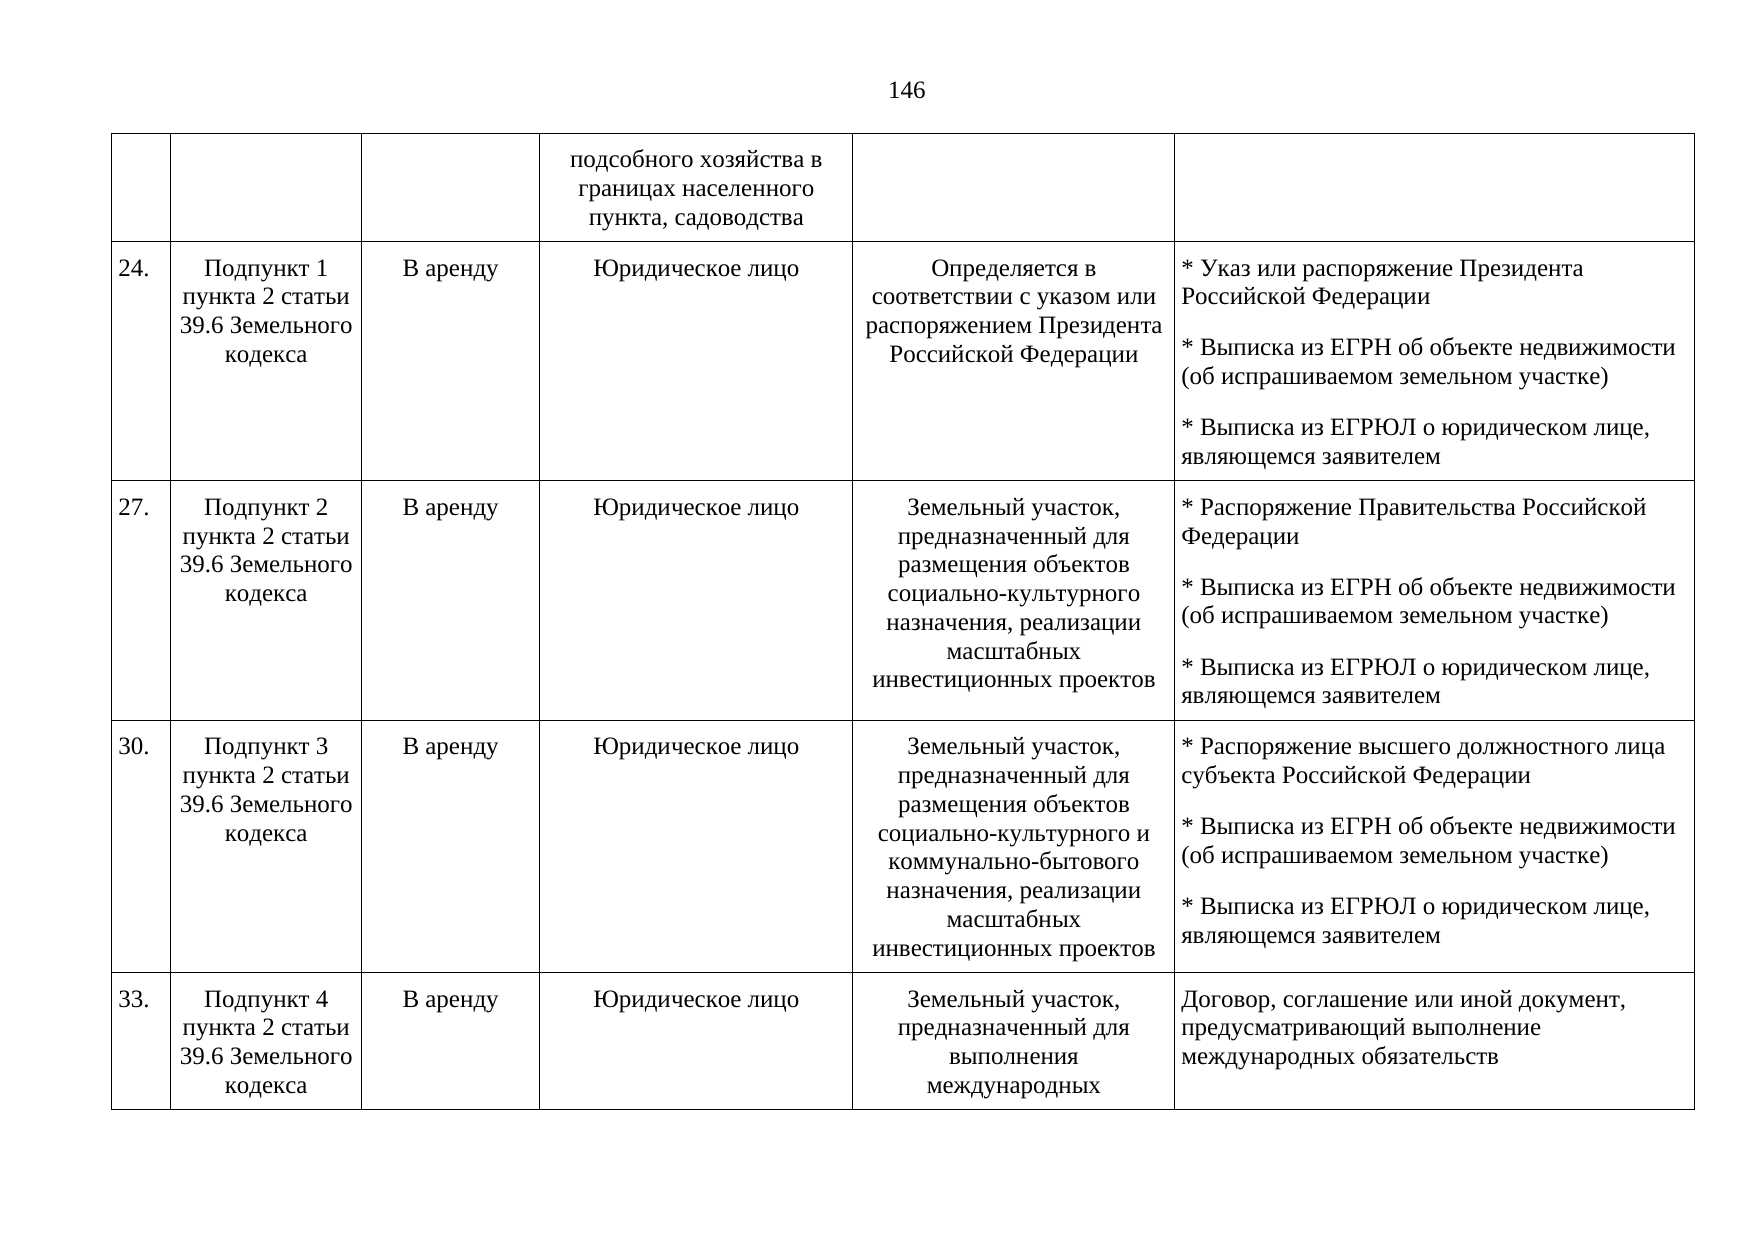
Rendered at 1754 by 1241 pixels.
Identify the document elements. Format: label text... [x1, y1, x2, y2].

table_cell * Выписка из ЕГРЮЛ о юридическом лице, являющемся заявителем [1175, 640, 1694, 720]
table_cell В аренду [362, 242, 539, 480]
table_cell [1175, 973, 1694, 1109]
table_cell Юридическое лицо [540, 481, 852, 720]
table_cell * Распоряжение Правительства Российской Федерации [1175, 481, 1694, 560]
table_cell Юридическое лицо [540, 242, 852, 480]
table_cell * Выписка из ЕГРН об объекте недвижимости (об испрашиваемом земельном участке) [1175, 800, 1694, 879]
table_cell Юридическое лицо [540, 973, 852, 1109]
table_cell * Выписка из ЕГРН об объекте недвижимости (об испрашиваемом земельном участке) [1175, 321, 1694, 401]
table_cell * Выписка из ЕГРН об объекте недвижимости (об испрашиваемом земельном участке) [1175, 560, 1694, 640]
table_cell [112, 721, 170, 972]
table_cell * Указ или распоряжение Президента Российской Федерации [1175, 242, 1694, 321]
table_cell Подпункт 2 пункта 2 статьи 39.6 Земельного кодекса [171, 481, 361, 720]
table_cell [171, 134, 361, 241]
table_cell В аренду [362, 481, 539, 720]
table_cell [112, 242, 170, 480]
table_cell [853, 973, 1174, 1109]
table_cell * Распоряжение высшего должностного лица субъекта Российской Федерации [1175, 721, 1694, 799]
table_cell В аренду [362, 973, 539, 1109]
table_cell [112, 134, 170, 241]
table_cell Земельный участок, предназначенный для размещения объектов социально-культурного назначения, реализации масштабных инвестиционных проектов [853, 481, 1174, 720]
table_cell В аренду [362, 721, 539, 972]
table_cell Определяется в соответствии с указом или распоряжением Президента Российской Федерации [853, 242, 1174, 480]
table_cell * Выписка из ЕГРЮЛ о юридическом лице, являющемся заявителем [1175, 401, 1694, 480]
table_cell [1175, 134, 1694, 241]
table_cell Подпункт 3 пункта 2 статьи 39.6 Земельного кодекса [171, 721, 361, 972]
table_cell Подпункт 1 пункта 2 статьи 39.6 Земельного кодекса [171, 242, 361, 480]
table_cell [112, 481, 170, 720]
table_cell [853, 134, 1174, 241]
table_cell Земельный участок, предназначенный для размещения объектов социально-культурного и коммунально-бытового назначения, реализации масштабных инвестиционных проектов [853, 721, 1174, 972]
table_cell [171, 973, 361, 1109]
table_cell * Выписка из ЕГРЮЛ о юридическом лице, являющемся заявителем [1175, 879, 1694, 972]
table_cell [112, 973, 170, 1109]
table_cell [540, 134, 852, 241]
table_cell Юридическое лицо [540, 721, 852, 972]
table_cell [362, 134, 539, 241]
